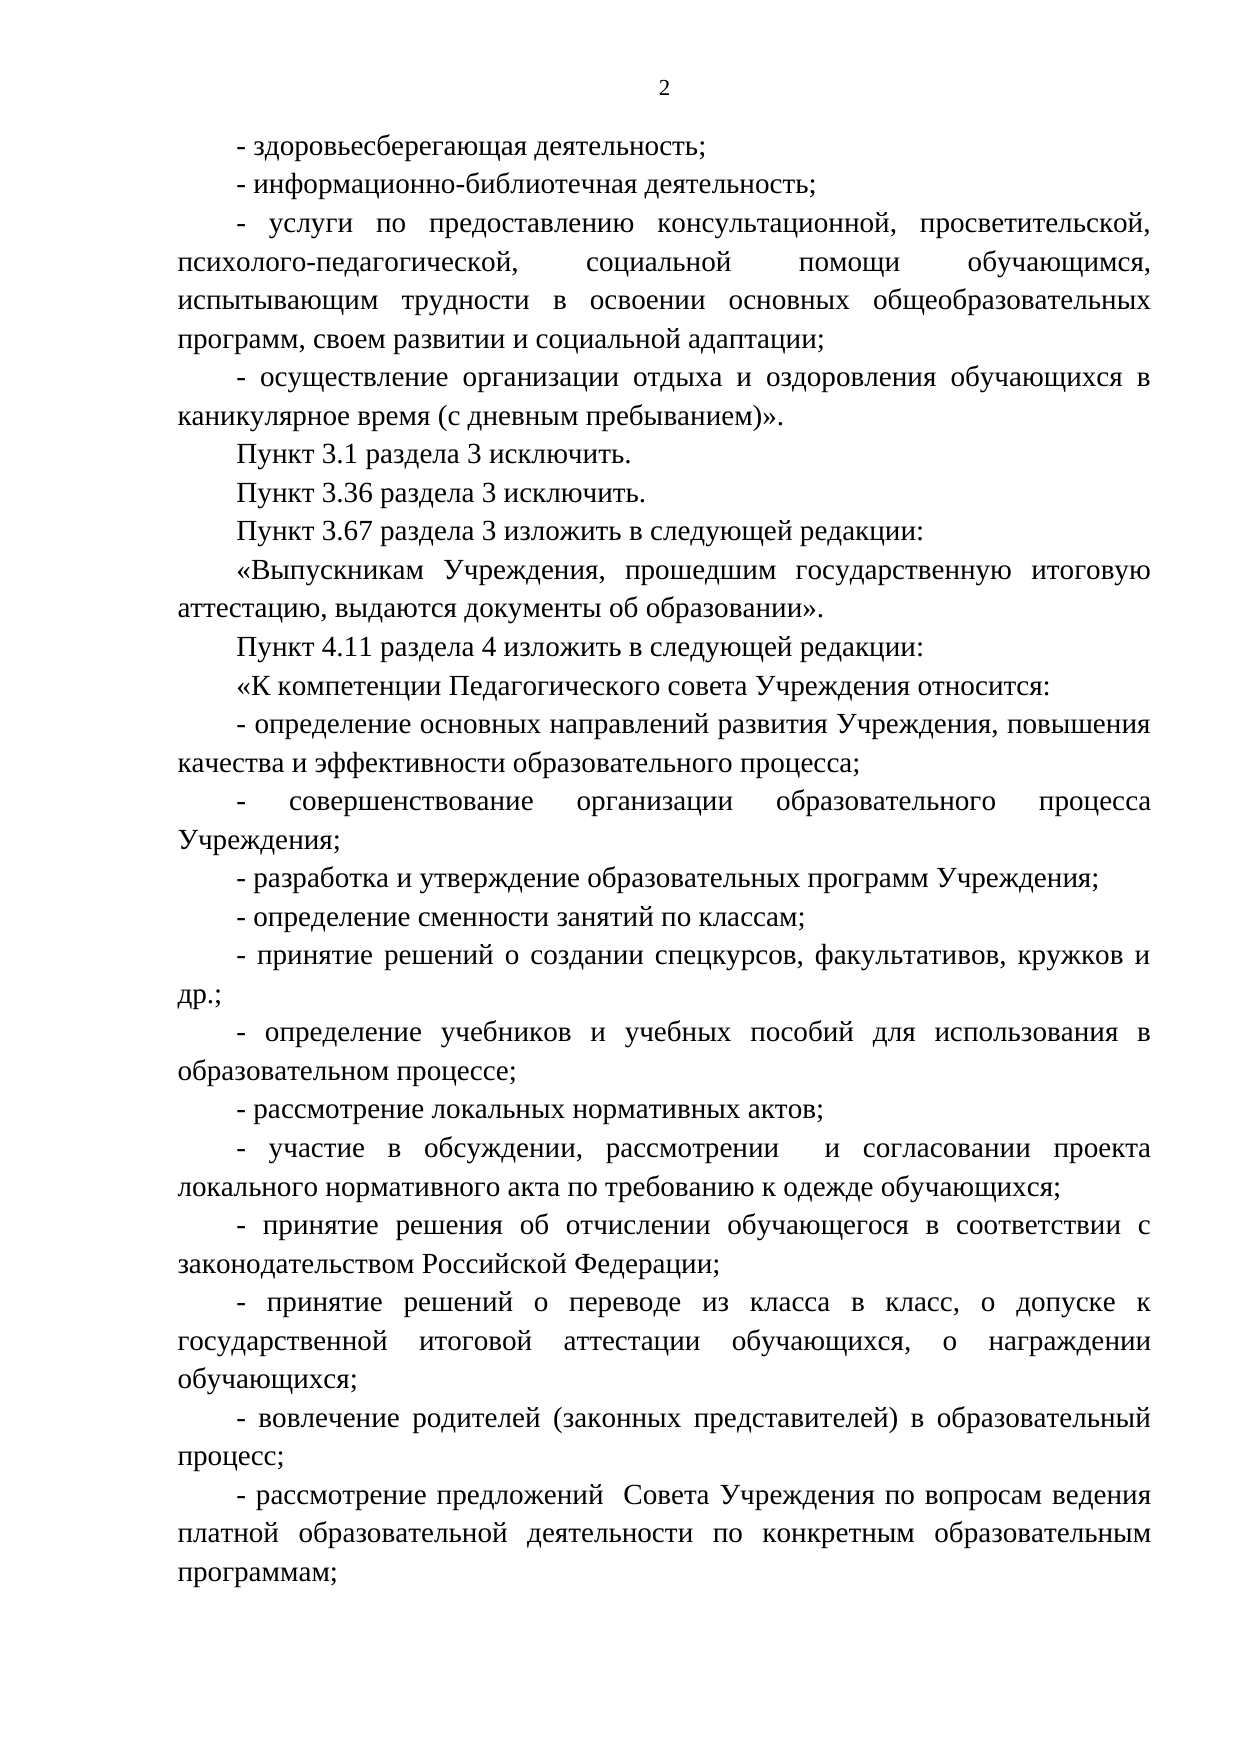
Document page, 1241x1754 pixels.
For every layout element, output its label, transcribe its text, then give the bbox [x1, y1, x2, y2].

text Пункт 3.67 раздела 3 изложить в следующей редакции: [177, 513, 1152, 547]
text Пункт 3.1 раздела 3 исключить. [177, 436, 1152, 470]
text - информационно-библиотечная деятельность; [177, 167, 1152, 200]
text - рассмотрение предложений Совета Учреждения по вопросам ведения платной образовательной деятельности по конкретным образовательным программам; [177, 1477, 1152, 1588]
text - определение учебников и учебных пособий для использования в образовательном процессе; [177, 1014, 1152, 1087]
text Пункт 4.11 раздела 4 изложить в следующей редакции: [177, 629, 1152, 663]
text - совершенствование организации образовательного процесса Учреждения; [177, 783, 1152, 855]
text - услуги по предоставлению консультационной, просветительской, психолого-педагогической, социальной помощи обучающимся, испытывающим трудности в освоении основных общеобразовательных программ, своем развитии и социальной адаптации; [177, 205, 1152, 354]
text - участие в обсуждении, рассмотрении и согласовании проекта локального нормативного акта по требованию к одежде обучающихся; [177, 1130, 1152, 1202]
text - принятие решений о создании спецкурсов, факультативов, кружков и др.; [177, 937, 1152, 1009]
text - принятие решения об отчислении обучающегося в соответствии с законодательством Российской Федерации; [177, 1207, 1152, 1279]
text - определение основных направлений развития Учреждения, повышения качества и эффективности образовательного процесса; [177, 706, 1152, 778]
text Пункт 3.36 раздела 3 исключить. [177, 475, 1152, 508]
text - вовлечение родителей (законных представителей) в образовательный процесс; [177, 1400, 1152, 1472]
text - рассмотрение локальных нормативных актов; [177, 1092, 1152, 1125]
text - принятие решений о переводе из класса в класс, о допуске к государственной итоговой аттестации обучающихся, о награждении обучающихся; [177, 1284, 1152, 1395]
text - здоровьесберегающая деятельность; [177, 128, 1152, 162]
text - разработка и утверждение образовательных программ Учреждения; [177, 860, 1152, 894]
text - определение сменности занятий по классам; [177, 899, 1152, 932]
text «Выпускникам Учреждения, прошедшим государственную итоговую аттестацию, выдаются документы об образовании». [177, 552, 1152, 624]
text «К компетенции Педагогического совета Учреждения относится: [177, 668, 1152, 701]
text - осуществление организации отдыха и оздоровления обучающихся в каникулярное время (с дневным пребыванием)». [177, 359, 1152, 431]
